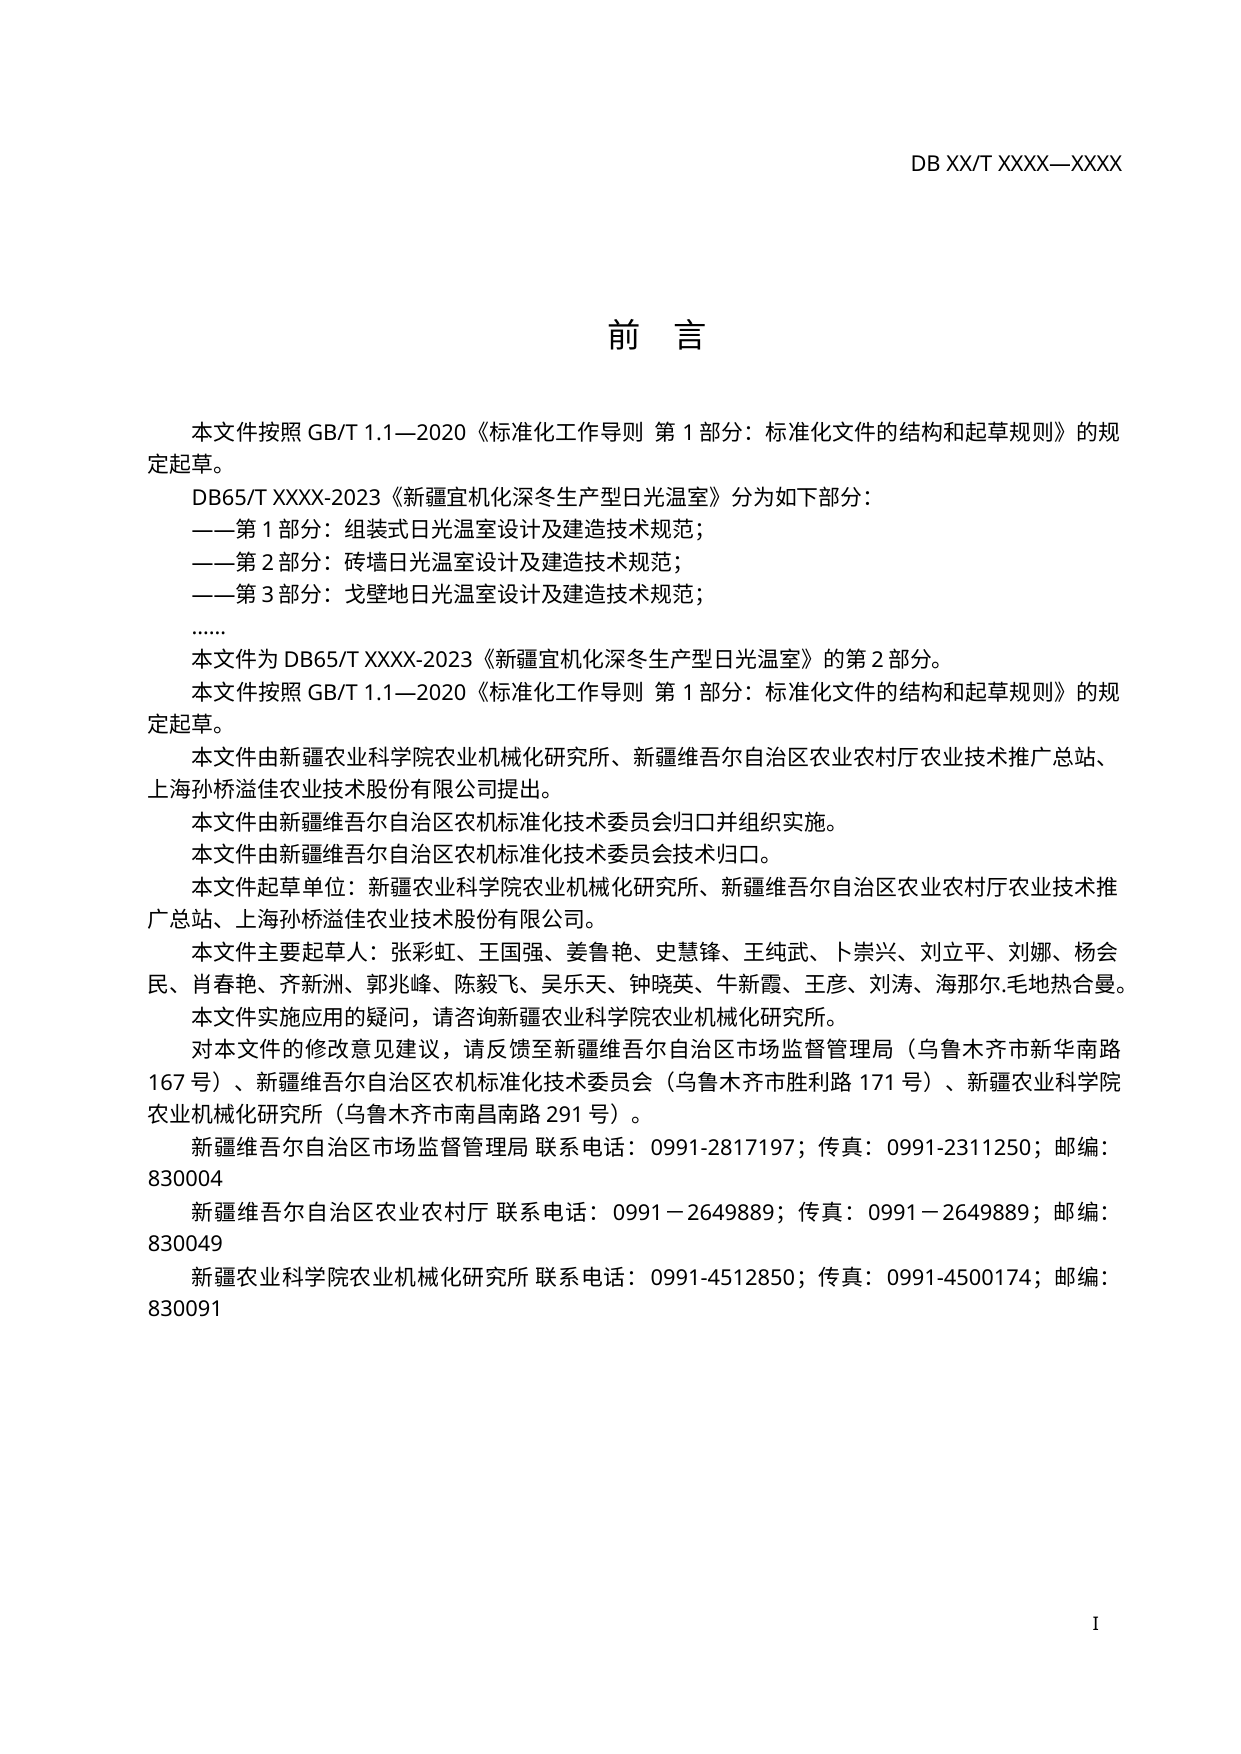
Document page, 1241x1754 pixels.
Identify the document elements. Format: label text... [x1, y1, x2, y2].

text ——第2部分：砖墙日光温室设计及建造技术规范； [148, 544, 1122, 577]
text 本文件实施应用的疑问，请咨询新疆农业科学院农业机械化研究所。 [148, 999, 1122, 1032]
text 本文件按照GB/T 1.1—2020《标准化工作导则 第1部分：标准化文件的结构和起草规则》的规定起草。 [148, 674, 1122, 739]
text …… [148, 609, 1122, 642]
text 本文件为DB65/T XXXX-2023《新疆宜机化深冬生产型日光温室》的第2部分。 [148, 642, 1122, 674]
text 本文件按照GB/T 1.1—2020《标准化工作导则 第1部分：标准化文件的结构和起草规则》的规定起草。 [148, 414, 1122, 479]
text 前言 [148, 301, 1122, 366]
text 本文件主要起草人：张彩虹、王国强、姜鲁艳、史慧锋、王纯武、卜崇兴、刘立平、刘娜、杨会民、肖春艳、齐新洲、郭兆峰、陈毅飞、吴乐天、钟晓英、牛新霞、王彦、刘涛、海那尔.毛地热合曼。 [148, 934, 1122, 999]
text 本文件由新疆维吾尔自治区农机标准化技术委员会归口并组织实施。 [148, 804, 1122, 837]
text 本文件起草单位：新疆农业科学院农业机械化研究所、新疆维吾尔自治区农业农村厅农业技术推广总站、上海孙桥溢佳农业技术股份有限公司。 [148, 869, 1122, 934]
text 本文件由新疆维吾尔自治区农机标准化技术委员会技术归口。 [148, 837, 1122, 869]
text 新疆维吾尔自治区市场监督管理局 联系电话：0991-2817197；传真：0991-2311250；邮编：830004 [148, 1129, 1122, 1194]
text 本文件由新疆农业科学院农业机械化研究所、新疆维吾尔自治区农业农村厅农业技术推广总站、上海孙桥溢佳农业技术股份有限公司提出。 [148, 739, 1122, 804]
text 对本文件的修改意见建议，请反馈至新疆维吾尔自治区市场监督管理局（乌鲁木齐市新华南路167号）、新疆维吾尔自治区农机标准化技术委员会（乌鲁木齐市胜利路171号）、新疆农业科学院农业机械化研究所（乌鲁木齐市南昌南路291号）。 [148, 1032, 1122, 1129]
text ——第3部分：戈壁地日光温室设计及建造技术规范； [148, 577, 1122, 609]
text 新疆农业科学院农业机械化研究所 联系电话：0991-4512850；传真：0991-4500174；邮编：830091 [148, 1259, 1122, 1324]
text DB65/T XXXX-2023《新疆宜机化深冬生产型日光温室》分为如下部分： [148, 479, 1122, 512]
text ——第1部分：组装式日光温室设计及建造技术规范； [148, 512, 1122, 544]
text 新疆维吾尔自治区农业农村厅 联系电话：0991－2649889；传真：0991－2649889；邮编：830049 [148, 1194, 1122, 1259]
